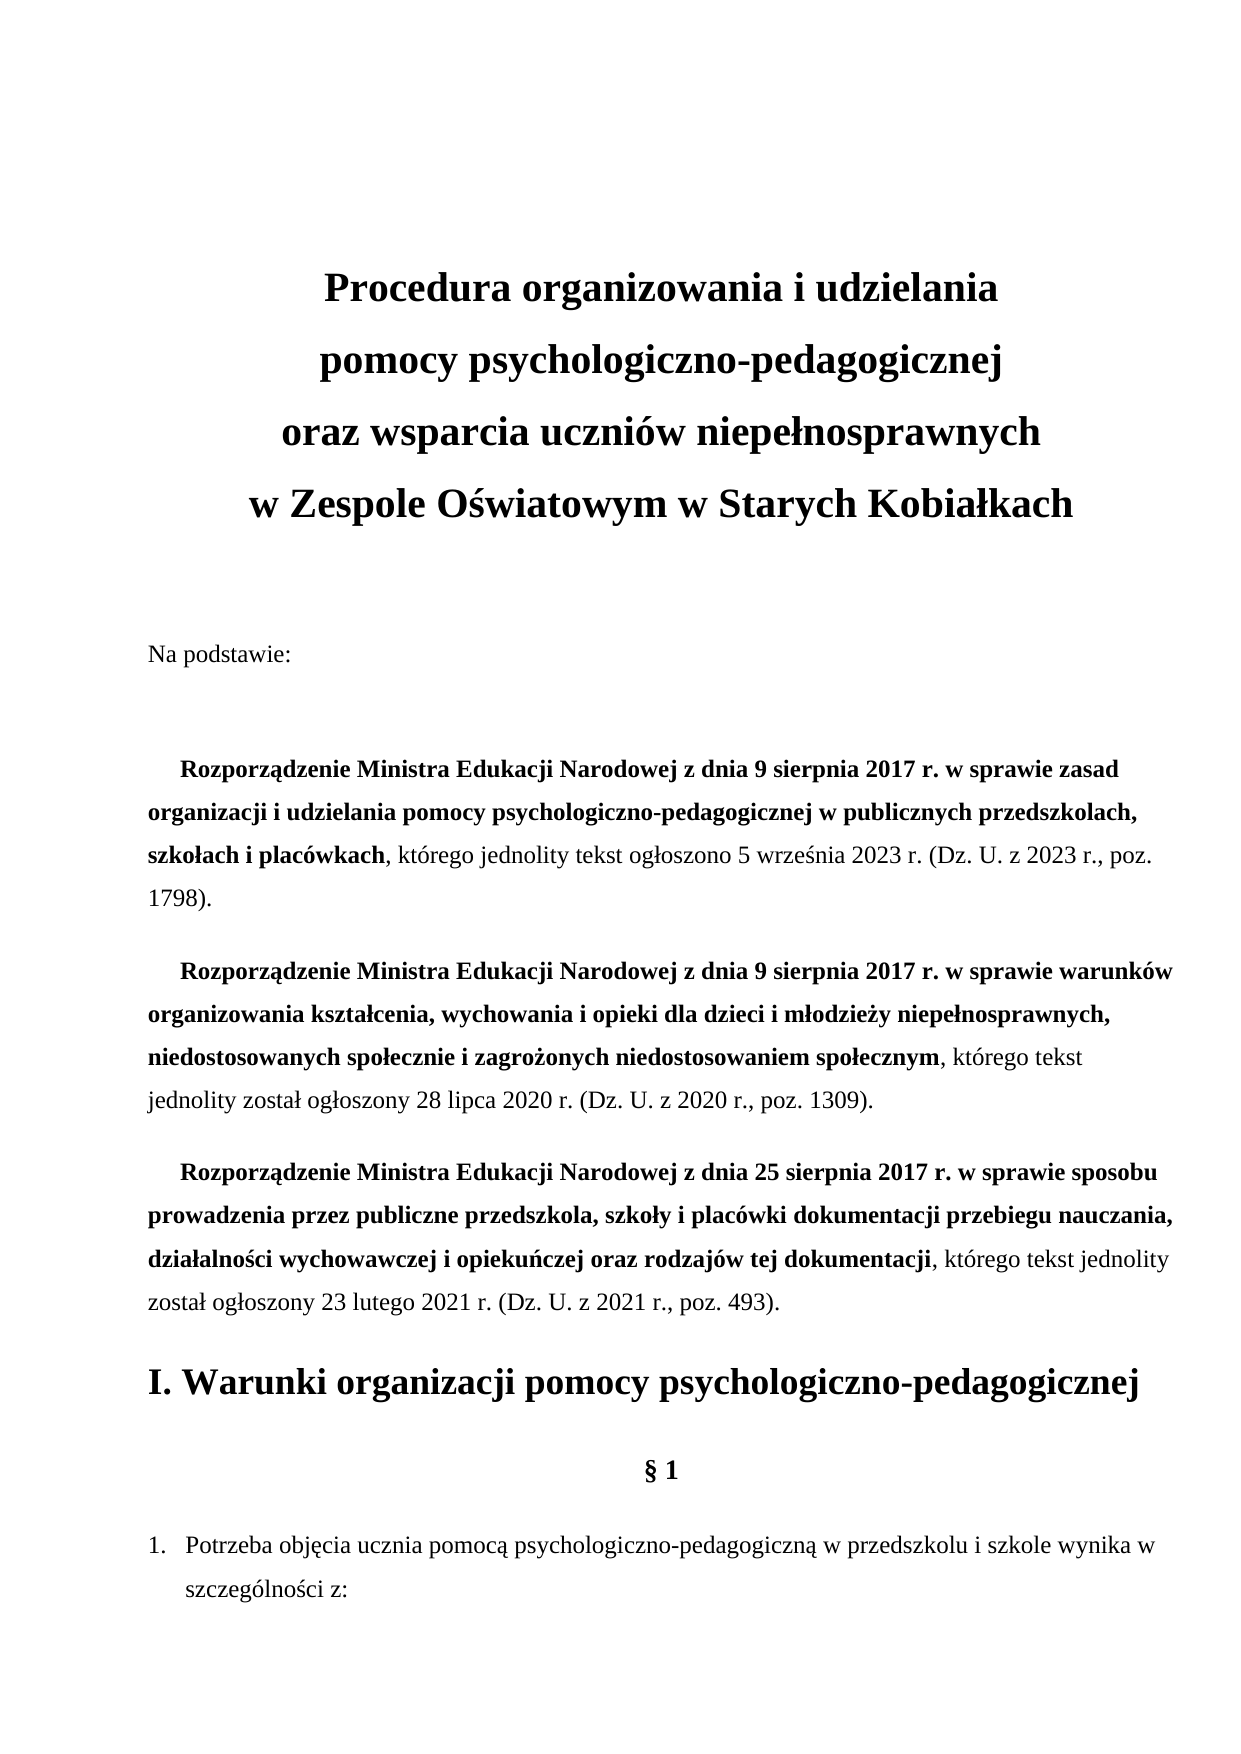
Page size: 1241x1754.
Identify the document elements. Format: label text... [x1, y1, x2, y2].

text Na podstawie: [148, 639, 1175, 667]
text Procedura organizowania i udzielania [148, 263, 1175, 311]
list Potrzeba objęcia ucznia pomocą psychologiczno-pedagogiczną w przedszkolu i szkole wynika w szczególności z: [148, 1531, 1175, 1602]
text I. Warunki organizacji pomocy psychologiczno-pedagogicznej [148, 1359, 1175, 1402]
text  Rozporządzenie Ministra Edukacji Narodowej z dnia 9 sierpnia 2017 r. w sprawie warunków organizowania kształcenia, wychowania i opieki dla dzieci i młodzieży niepełnosprawnych, niedostosowanych społecznie i zagrożonych niedostosowaniem społecznym, którego tekst jednolity został ogłoszony 28 lipca 2020 r. (Dz. U. z 2020 r., poz. 1309). ​ [148, 956, 1175, 1114]
text  Rozporządzenie Ministra Edukacji Narodowej z dnia 9 sierpnia 2017 r. w sprawie zasad organizacji i udzielania pomocy psychologiczno-pedagogicznej w publicznych przedszkolach, szkołach i placówkach, którego jednolity tekst ogłoszono 5 września 2023 r. (Dz. U. z 2023 r., poz. 1798). [148, 754, 1175, 912]
text oraz wsparcia uczniów niepełnosprawnych [148, 406, 1175, 454]
text pomocy psychologiczno-pedagogicznej [148, 334, 1175, 382]
text § 1 [148, 1453, 1175, 1485]
text w Zespole Oświatowym w Starych Kobiałkach [148, 478, 1175, 526]
text  Rozporządzenie Ministra Edukacji Narodowej z dnia 25 sierpnia 2017 r. w sprawie sposobu prowadzenia przez publiczne przedszkola, szkoły i placówki dokumentacji przebiegu nauczania, działalności wychowawczej i opiekuńczej oraz rodzajów tej dokumentacji, którego tekst jednolity został ogłoszony 23 lutego 2021 r. (Dz. U. z 2021 r., poz. 493). [148, 1157, 1175, 1316]
